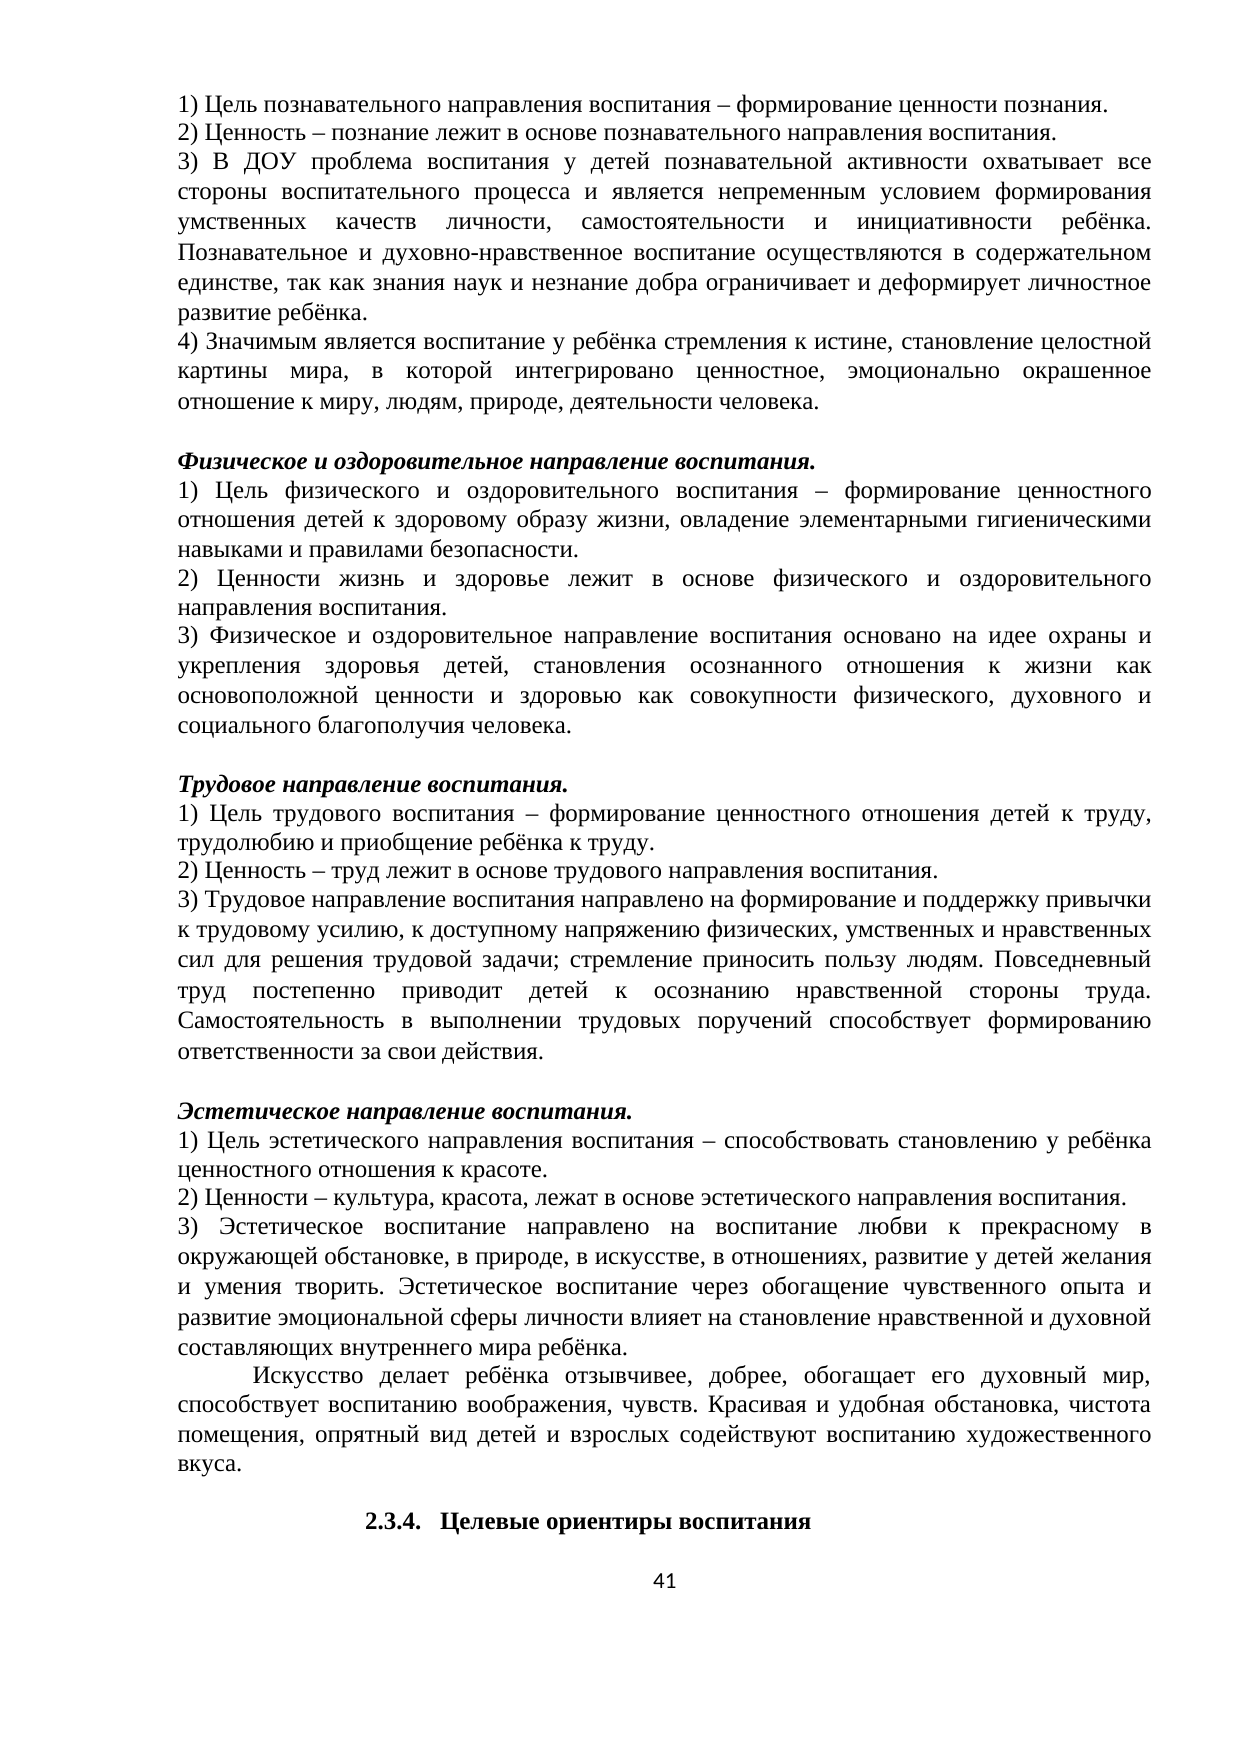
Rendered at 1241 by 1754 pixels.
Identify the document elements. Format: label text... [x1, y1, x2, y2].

text Эстетическое направление воспитания. [177, 1096, 1152, 1125]
text 3) Физическое и оздоровительное направление воспитания основано на идее охраны и укрепления здоровья детей, становления осознанного отношения к жизни как основоположной ценности и здоровью как совокупности физического, духовного и социального благополучия человека. [177, 620, 1152, 739]
text Искусство делает ребёнка отзывчивее, добрее, обогащает его духовный мир, способствует воспитанию воображения, чувств. Красивая и удобная обстановка, чистота помещения, опрятный вид детей и взрослых содействуют воспитанию художественного вкуса. [177, 1360, 1152, 1477]
text 1) Цель познавательного направления воспитания – формирование ценности познания. [177, 89, 1152, 117]
text Трудовое направление воспитания. [177, 769, 1152, 798]
text 3) Трудовое направление воспитания направлено на формирование и поддержку привычки к трудовому усилию, к доступному напряжению физических, умственных и нравственных сил для решения трудовой задачи; стремление приносить пользу людям. Повседневный труд постепенно приводит детей к осознанию нравственной стороны труда. Самостоятельность в выполнении трудовых поручений способствует формированию ответственности за свои действия. [177, 884, 1152, 1066]
text 3) В ДОУ проблема воспитания у детей познавательной активности охватывает все стороны воспитательного процесса и является непременным условием формирования умственных качеств личности, самостоятельности и инициативности ребёнка. Познавательное и духовно-нравственное воспитание осуществляются в содержательном единстве, так как знания наук и незнание добра ограничивает и деформирует личностное развитие ребёнка. [177, 146, 1152, 326]
text 1) Цель физического и оздоровительного воспитания – формирование ценностного отношения детей к здоровому образу жизни, овладение элементарными гигиеническими навыками и правилами безопасности. [177, 475, 1152, 563]
text 3) Эстетическое воспитание направлено на воспитание любви к прекрасному в окружающей обстановке, в природе, в искусстве, в отношениях, развитие у детей желания и умения творить. Эстетическое воспитание через обогащение чувственного опыта и развитие эмоциональной сферы личности влияет на становление нравственной и духовной составляющих внутреннего мира ребёнка. [177, 1211, 1152, 1360]
text 2) Ценность – познание лежит в основе познавательного направления воспитания. [177, 117, 1152, 146]
text 2) Ценности – культура, красота, лежат в основе эстетического направления воспитания. [177, 1182, 1152, 1211]
text 4) Значимым является воспитание у ребёнка стремления к истине, становление целостной картины мира, в которой интегрировано ценностное, эмоционально окрашенное отношение к миру, людям, природе, деятельности человека. [177, 326, 1152, 416]
text Физическое и оздоровительное направление воспитания. [177, 446, 1152, 475]
text 2) Ценности жизнь и здоровье лежит в основе физического и оздоровительного направления воспитания. [177, 563, 1152, 620]
text 1) Цель эстетического направления воспитания – способствовать становлению у ребёнка ценностного отношения к красоте. [177, 1125, 1152, 1182]
text 2) Ценность – труд лежит в основе трудового направления воспитания. [177, 856, 1152, 884]
text 1) Цель трудового воспитания – формирование ценностного отношения детей к труду, трудолюбию и приобщение ребёнка к труду. [177, 798, 1152, 856]
list Целевые ориентиры воспитания [365, 1506, 1152, 1534]
